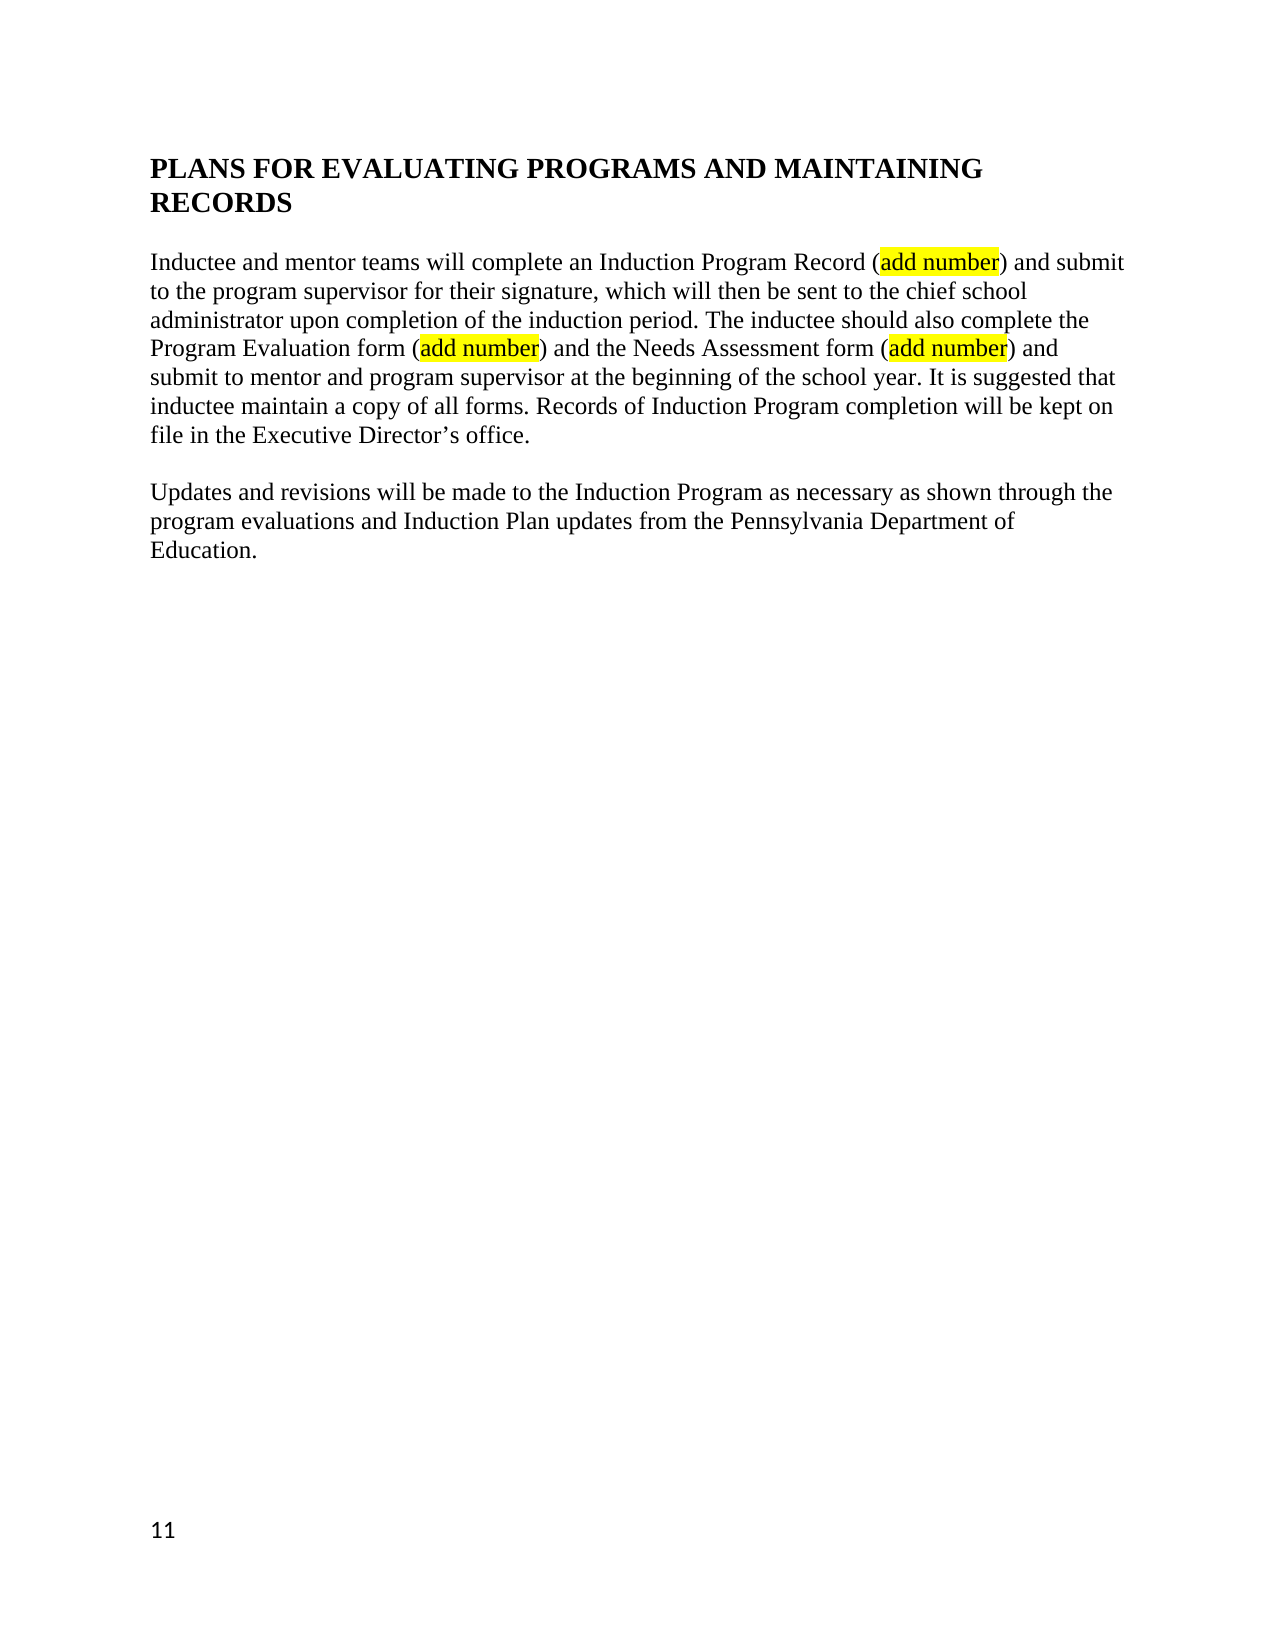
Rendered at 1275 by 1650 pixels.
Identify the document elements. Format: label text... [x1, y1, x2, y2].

text PLANS FOR EVALUATING PROGRAMS AND MAINTAINING RECORDS [150, 151, 1125, 218]
text Updates and revisions will be made to the Induction Program as necessary as shown through the program evaluations and Induction Plan updates from the Pennsylvania Department of Education. [150, 477, 1125, 563]
text Inductee and mentor teams will complete an Induction Program Record (add number) and submit to the program supervisor for their signature, which will then be sent to the chief school administrator upon completion of the induction period. The inductee should also complete the Program Evaluation form (add number) and the Needs Assessment form (add number) and submit to mentor and program supervisor at the beginning of the school year. It is suggested that inductee maintain a copy of all forms. Records of Induction Program completion will be kept on file in the Executive Director’s office. [150, 247, 1125, 448]
